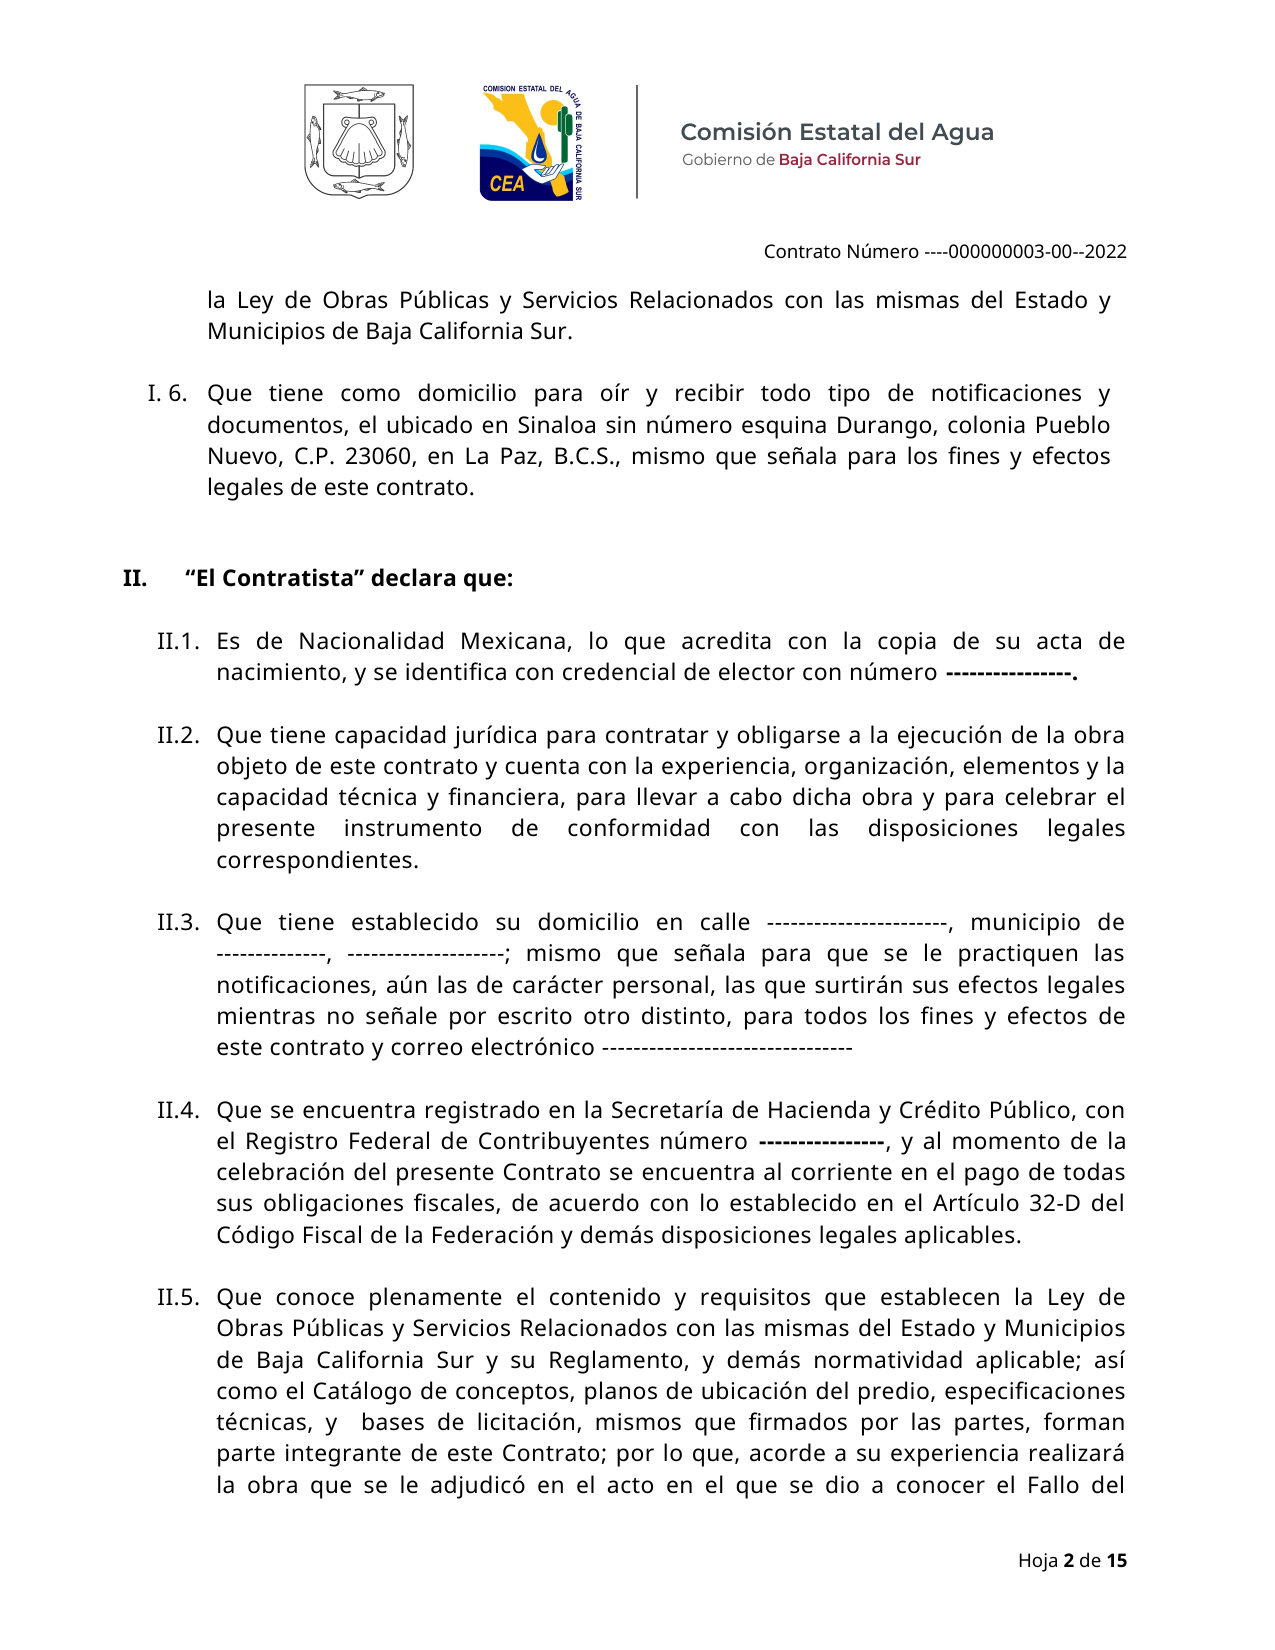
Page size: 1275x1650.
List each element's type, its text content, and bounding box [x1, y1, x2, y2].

picture [273, 73, 1013, 210]
list Que tiene como domicilio para oír y recibir todo tipo de notificaciones y documentos, el ubicado en Sinaloa sin número esquina Durango, colonia Pueblo Nuevo, C.P. 23060, en La Paz, B.C.S., mismo que señala para los fines y efectos legales de este contrato. [148, 377, 1112, 502]
list Que tiene capacidad jurídica para contratar y obligarse a la ejecución de la obra objeto de este contrato y cuenta con la experiencia, organización, elementos y la capacidad técnica y financiera, para llevar a cabo dicha obra y para celebrar el presente instrumento de conformidad con las disposiciones legales correspondientes. [200, 718, 1127, 875]
list Es de Nacionalidad Mexicana, lo que acredita con la copia de su acta de nacimiento, y se identifica con credencial de elector con número ----------------. [200, 625, 1127, 687]
list Que tiene establecido su domicilio en calle -----------------------, municipio de --------------, --------------------; mismo que señala para que se le practiquen las notificaciones, aún las de carácter personal, las que surtirán sus efectos legales mientras no señale por escrito otro distinto, para todos los fines y efectos de este contrato y correo electrónico -------------------------------- [200, 906, 1127, 1062]
list “El Contratista” declara que: [148, 562, 1127, 593]
list Que se encuentra registrado en la Secretaría de Hacienda y Crédito Público, con el Registro Federal de Contribuyentes número ----------------, y al momento de la celebración del presente Contrato se encuentra al corriente en el pago de todas sus obligaciones fiscales, de acuerdo con lo establecido en el Artículo 32-D del Código Fiscal de la Federación y demás disposiciones legales aplicables. [200, 1093, 1127, 1250]
